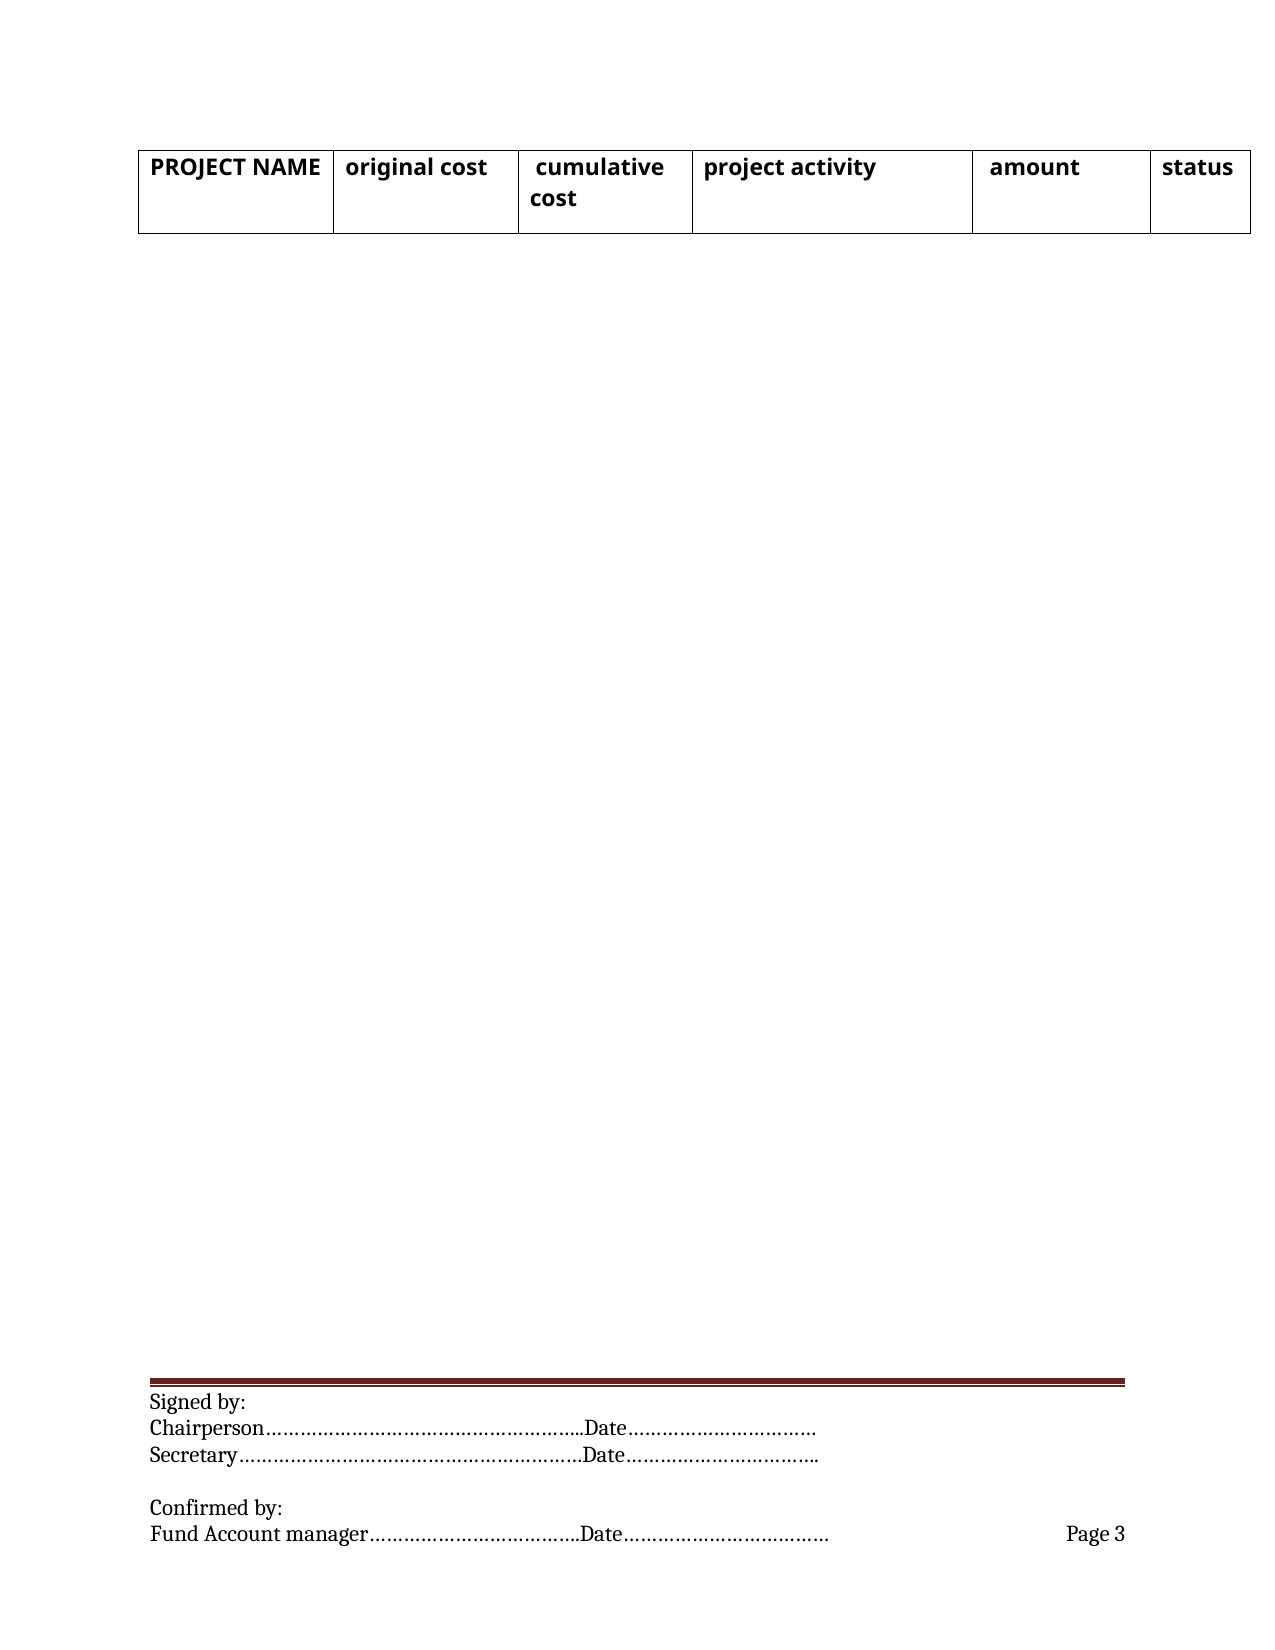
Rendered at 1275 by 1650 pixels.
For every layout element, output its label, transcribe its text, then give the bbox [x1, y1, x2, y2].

table_header project activity [693, 151, 972, 233]
table_header amount [973, 151, 1150, 233]
table_header original cost [334, 151, 518, 233]
table_header PROJECT NAME [139, 151, 333, 233]
table_header status [1151, 151, 1250, 233]
table_header cumulative cost [519, 151, 692, 233]
